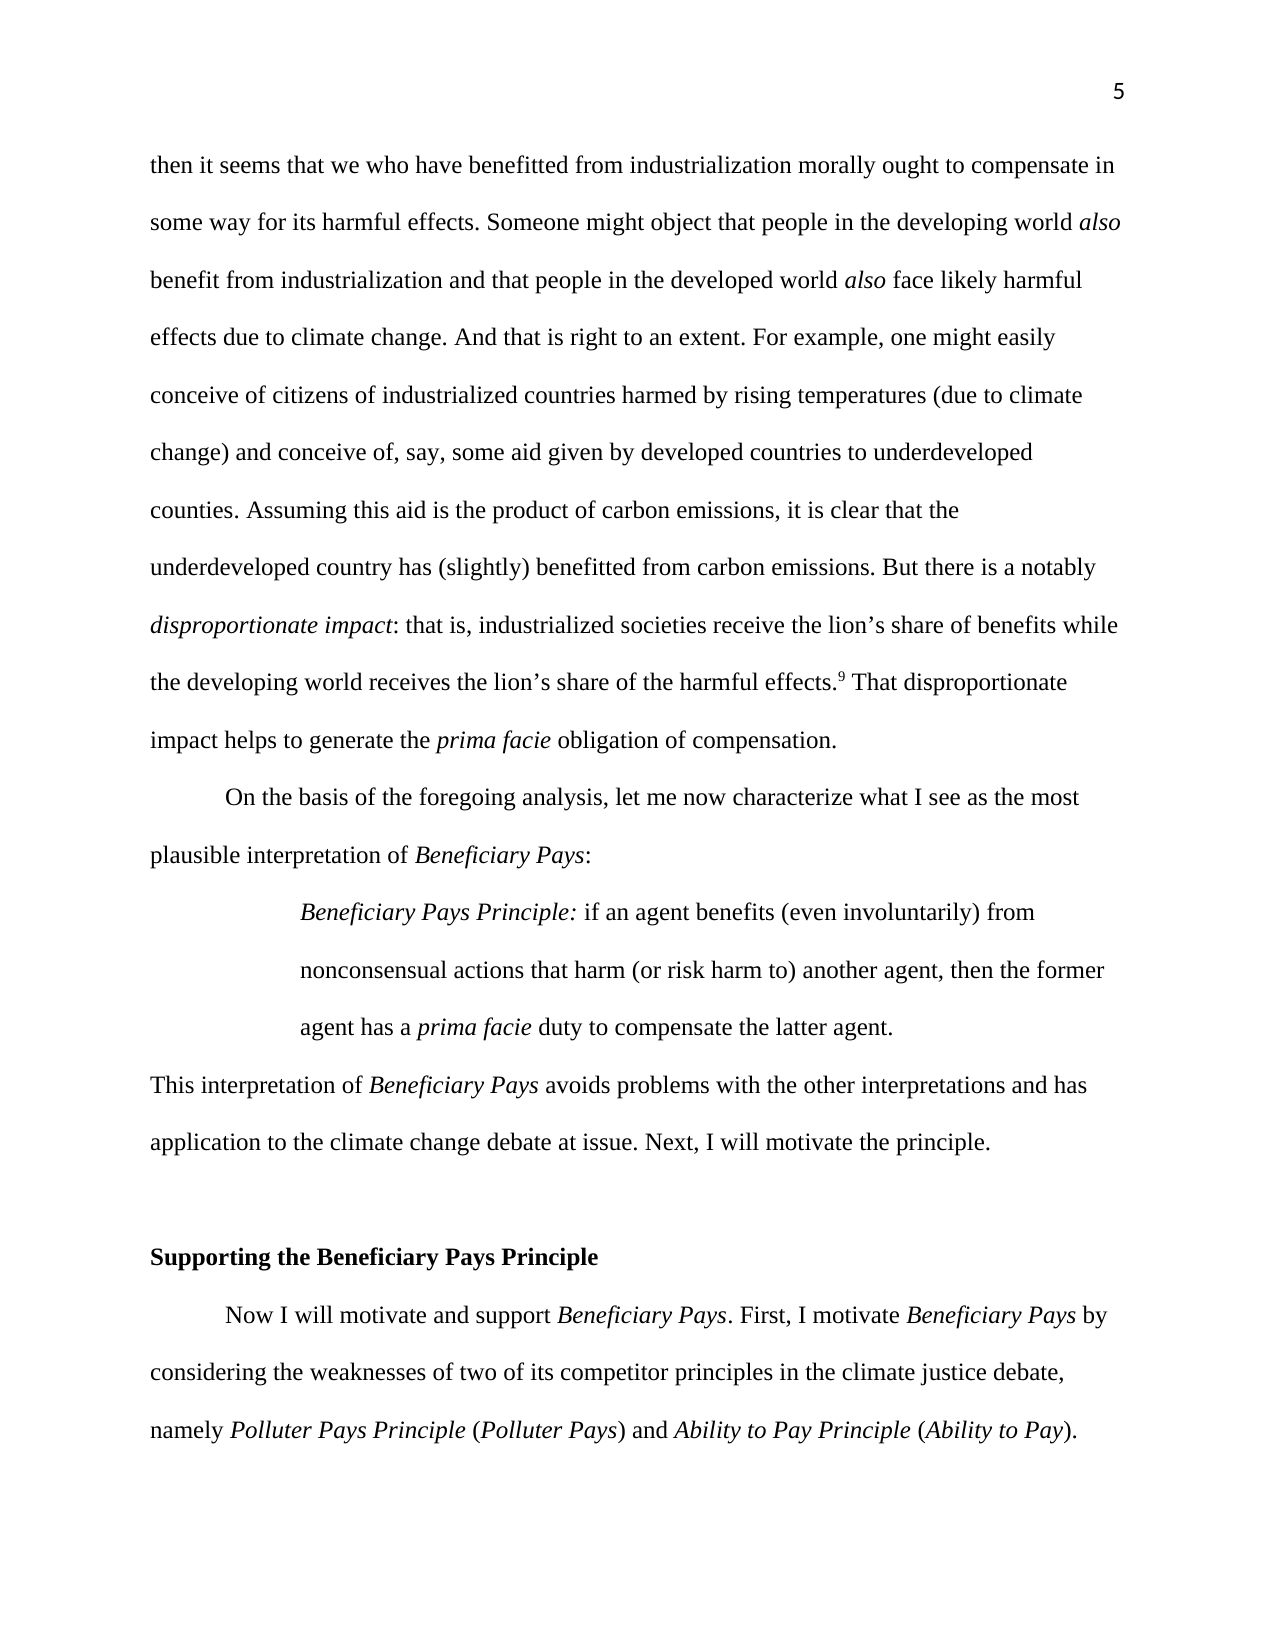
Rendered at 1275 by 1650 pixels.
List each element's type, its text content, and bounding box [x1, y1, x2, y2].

text On the basis of the foregoing analysis, let me now characterize what I see as the most plausible interpretation of Beneficiary Pays: [150, 782, 1125, 869]
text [150, 150, 1125, 754]
text This interpretation of Beneficiary Pays avoids problems with the other interpretations and has application to the climate change debate at issue. Next, I will motivate the principle. [150, 1070, 1125, 1156]
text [150, 1300, 1125, 1444]
text Supporting the Beneficiary Pays Principle [150, 1242, 1125, 1271]
text Beneficiary Pays Principle: if an agent benefits (even involuntarily) from nonconsensual actions that harm (or risk harm to) another agent, then the former agent has a prima facie duty to compensate the latter agent. [300, 897, 1125, 1041]
